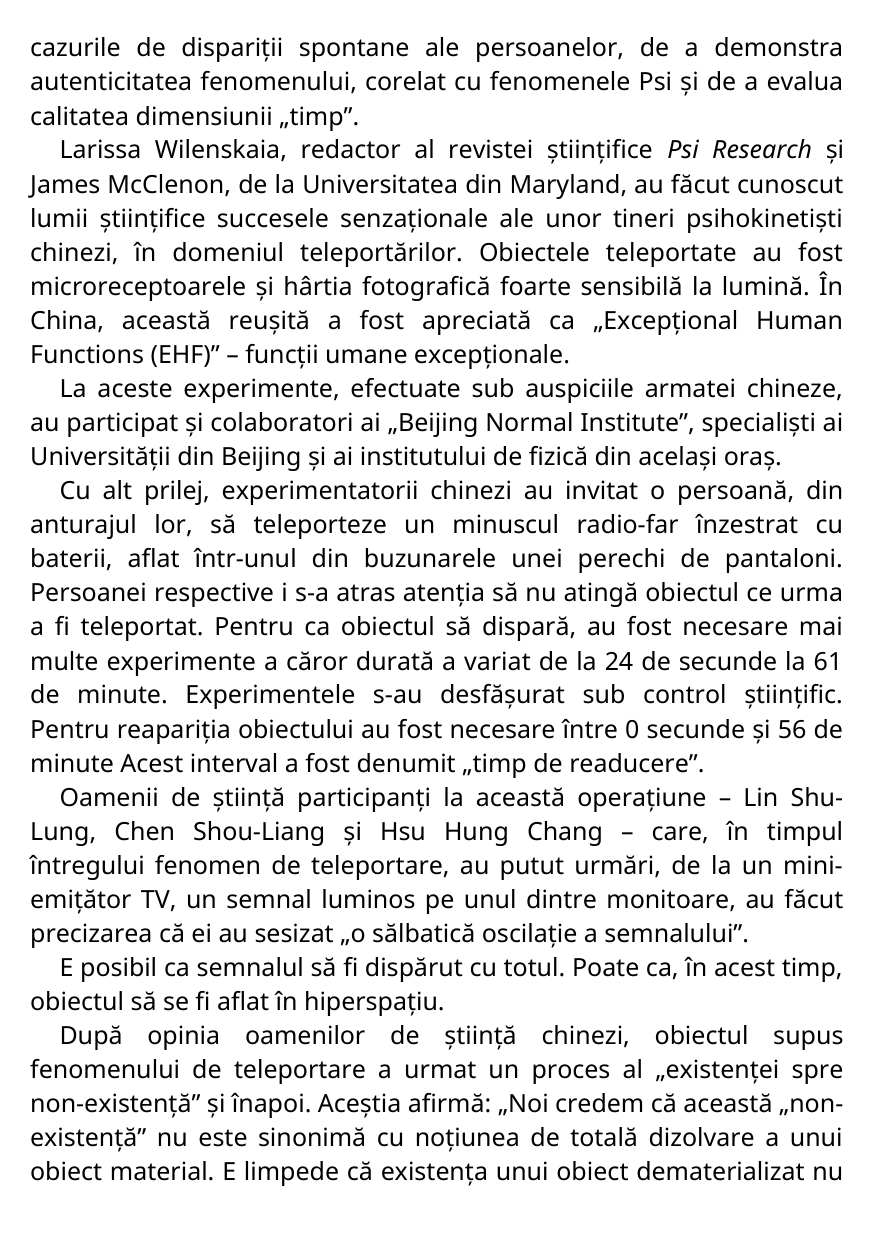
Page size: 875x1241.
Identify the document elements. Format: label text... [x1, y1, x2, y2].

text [30, 30, 844, 132]
text E posibil ca semnalul să fi dispărut cu totul. Poate ca, în acest timp, obiectul să se fi aflat în hiperspaţiu. [30, 950, 844, 1018]
text La aceste experimente, efectuate sub auspiciile armatei chineze, au participat şi colaboratori ai „Beijing Normal Institute”, specialişti ai Universităţii din Beijing şi ai institutului de fizică din acelaşi oraş. [30, 371, 844, 473]
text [30, 1018, 844, 1188]
text Oamenii de ştiinţă participanţi la această operaţiune – Lin Shu-Lung, Chen Shou-Liang şi Hsu Hung Chang – care, în timpul întregului fenomen de teleportare, au putut urmări, de la un mini-emiţător TV, un semnal luminos pe unul dintre monitoare, au făcut precizarea că ei au sesizat „o sălbatică oscilaţie a semnalului”. [30, 779, 844, 950]
text Cu alt prilej, experimentatorii chinezi au invitat o persoană, din anturajul lor, să teleporteze un minuscul radio-far înzestrat cu baterii, aflat într-unul din buzunarele unei perechi de pantaloni. Persoanei respective i s-a atras atenţia să nu atingă obiectul ce urma a fi teleportat. Pentru ca obiectul să dispară, au fost necesare mai multe experimente a căror durată a variat de la 24 de secunde la 61 de minute. Experimentele s-au desfăşurat sub control ştiinţific. Pentru reapariţia obiectului au fost necesare între 0 secunde şi 56 de minute Acest interval a fost denumit „timp de readucere”. [30, 473, 844, 779]
text Larissa Wilenskaia, redactor al revistei ştiinţifice Psi Research şi James McClenon, de la Universitatea din Maryland, au făcut cunoscut lumii ştiinţifice succesele senzaţionale ale unor tineri psihokinetişti chinezi, în domeniul teleportărilor. Obiectele teleportate au fost microreceptoarele şi hârtia fotografică foarte sensibilă la lumină. În China, această reuşită a fost apreciată ca „Excepţional Human Functions (EHF)” – funcţii umane excepţionale. [30, 132, 844, 371]
